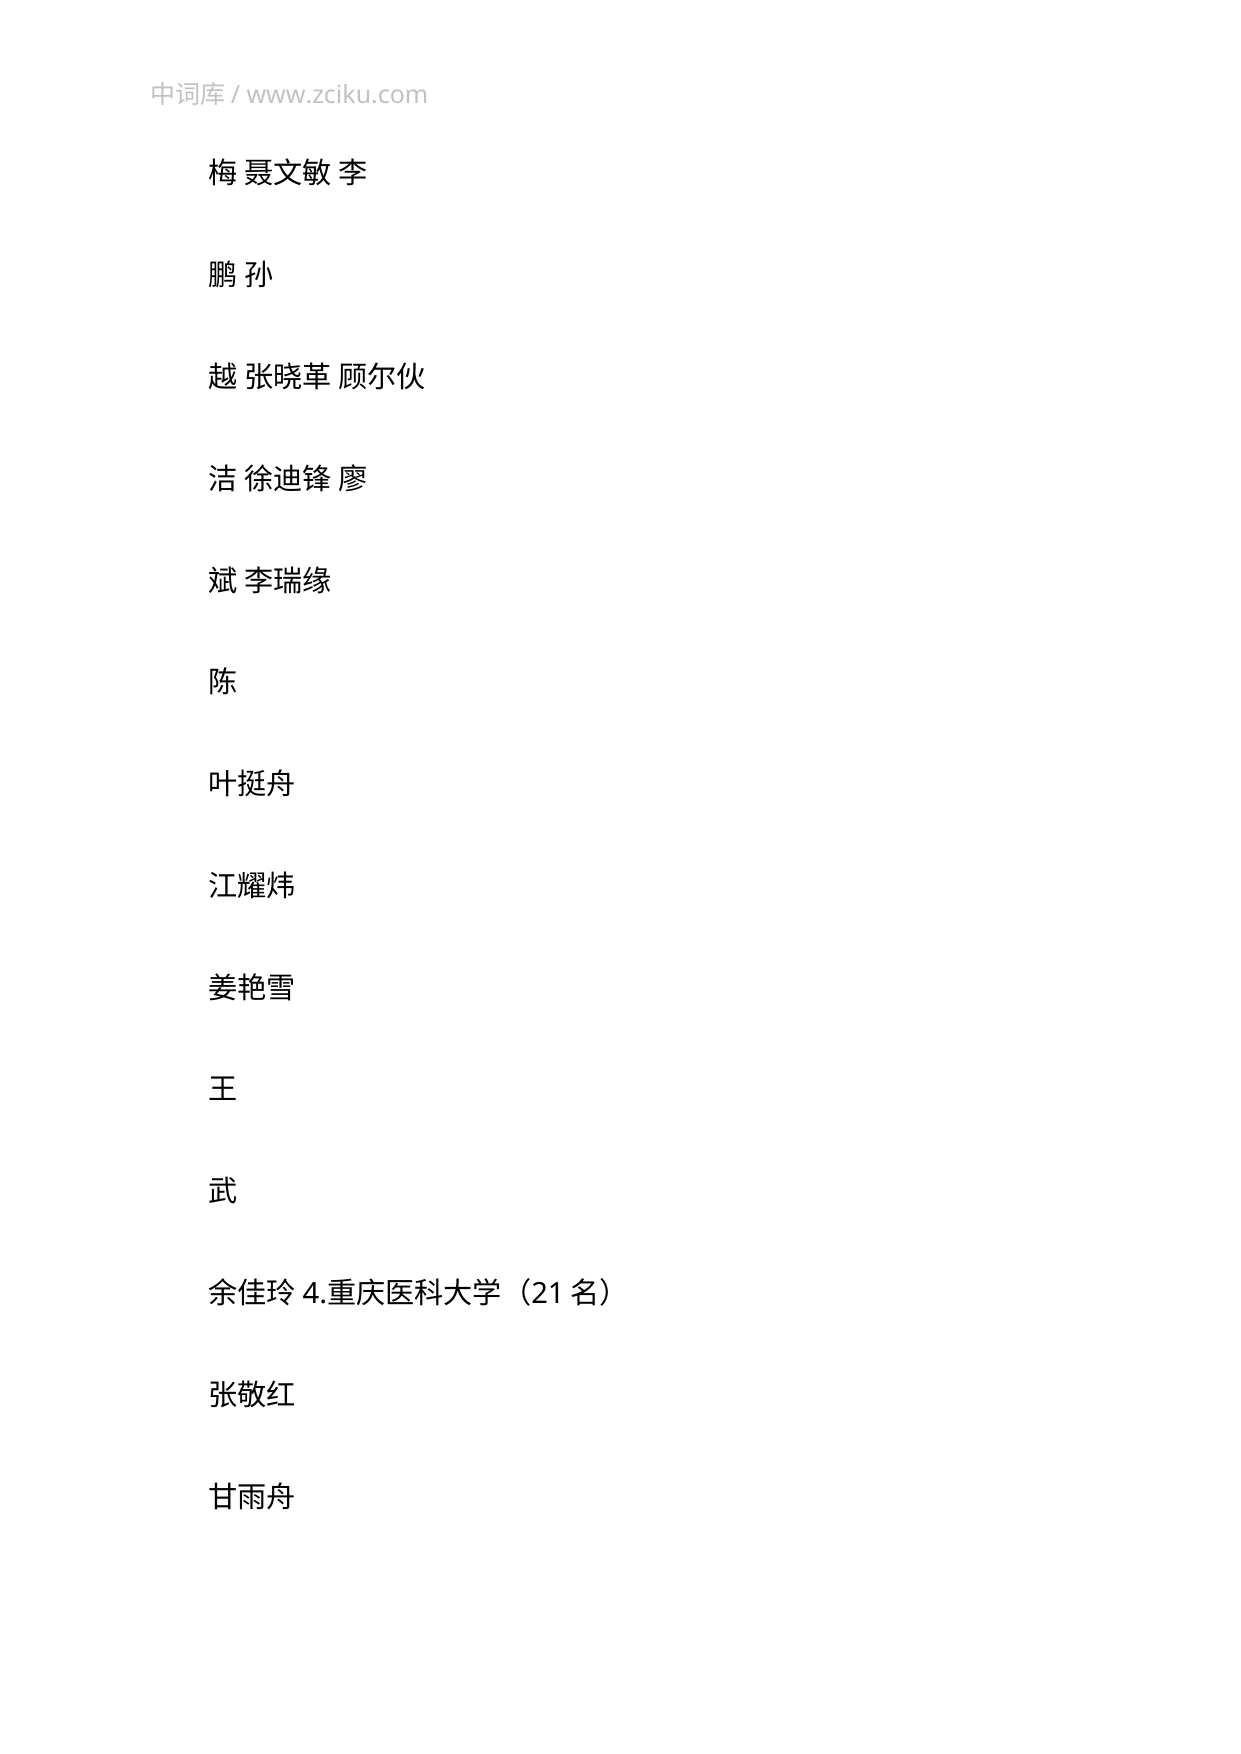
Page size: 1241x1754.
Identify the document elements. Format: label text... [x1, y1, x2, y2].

text 武 [150, 1168, 1090, 1210]
text 王 [150, 1066, 1090, 1108]
text 江耀炜 [150, 862, 1090, 905]
text 梅 聂文敏 李 [150, 150, 1090, 192]
text 甘雨舟 [150, 1473, 1090, 1516]
text 叶挺舟 [150, 761, 1090, 803]
text 余佳玲 4.重庆医科大学（21名） [150, 1269, 1090, 1312]
text 越 张晓革 顾尔伙 [150, 353, 1090, 396]
text 洁 徐迪锋 廖 [150, 455, 1090, 498]
text 鹏 孙 [150, 252, 1090, 294]
text 斌 李瑞缘 [150, 557, 1090, 599]
text 陈 [150, 659, 1090, 701]
text 张敬红 [150, 1371, 1090, 1414]
text 姜艳雪 [150, 964, 1090, 1006]
